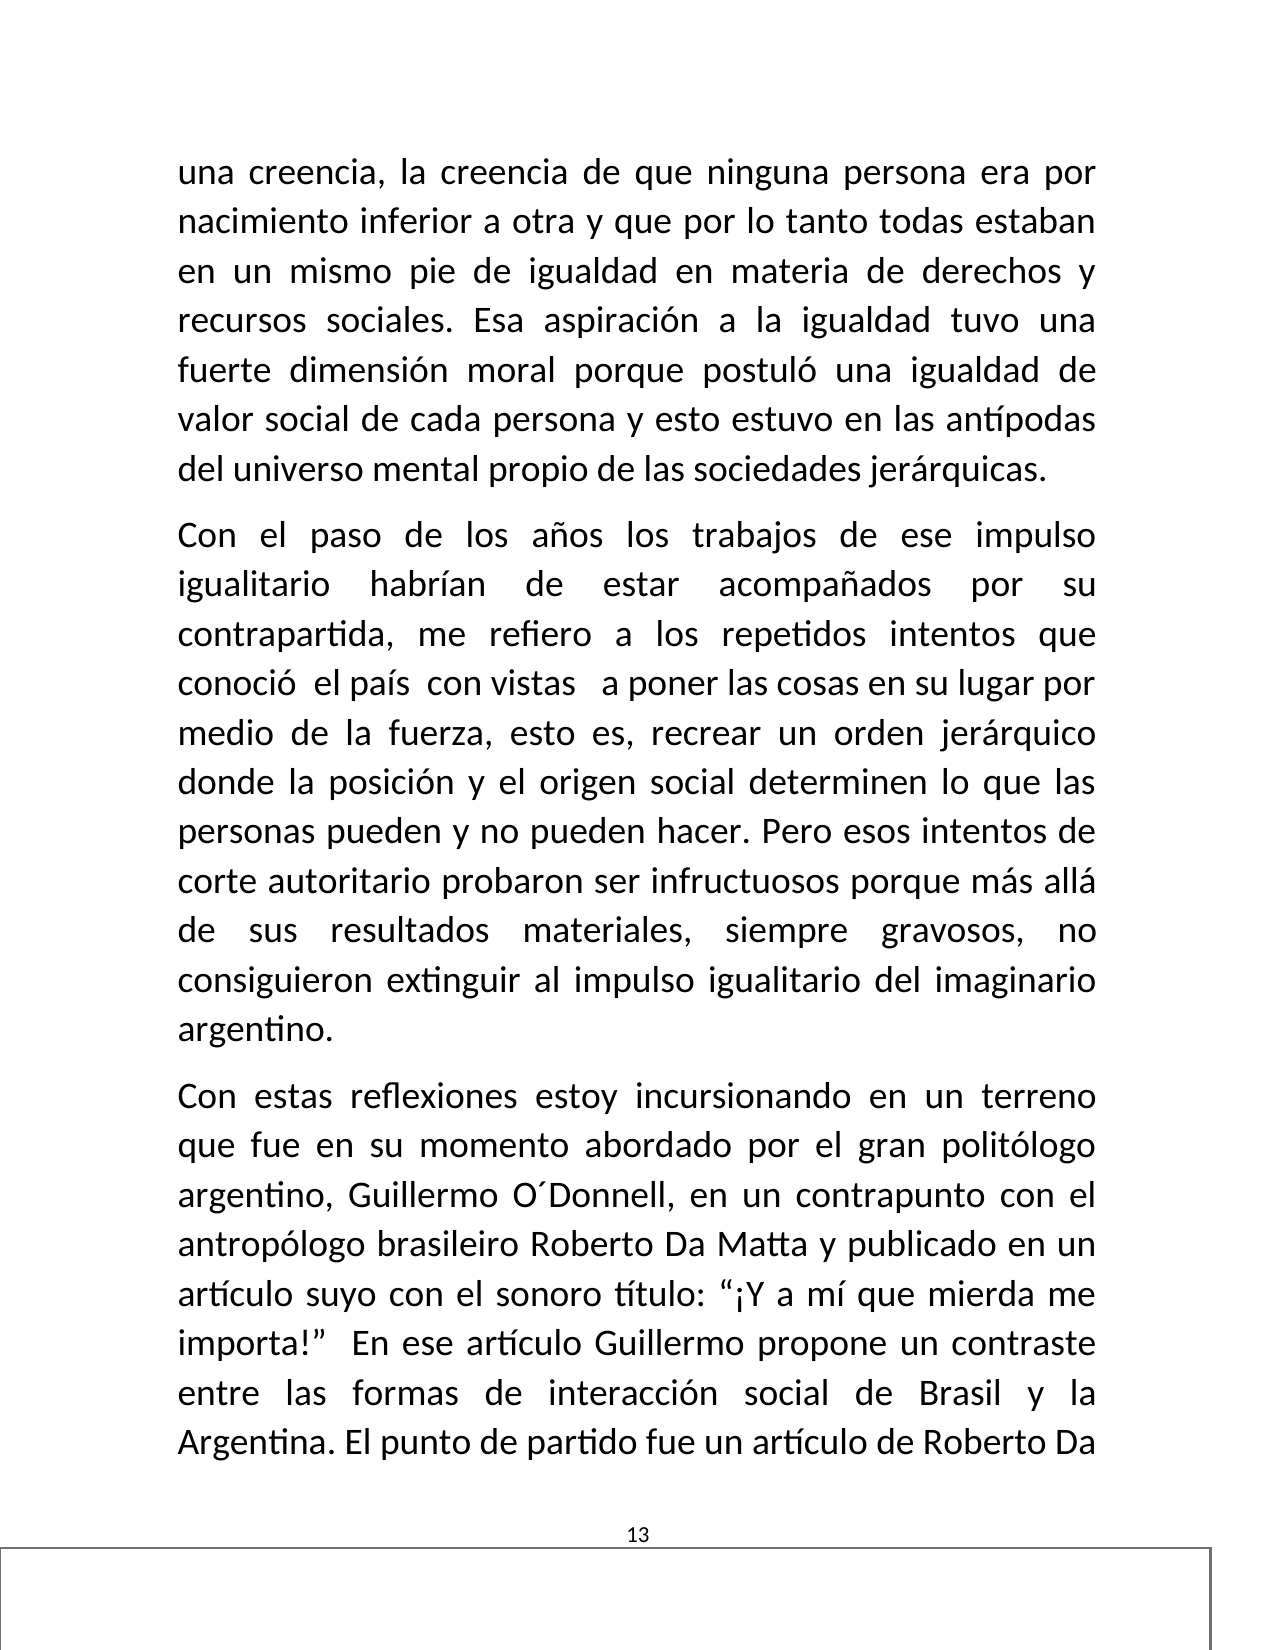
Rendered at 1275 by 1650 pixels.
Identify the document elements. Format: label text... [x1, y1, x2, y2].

text Con el paso de los años los trabajos de ese impulso igualitario habrían de estar acompañados por su contrapartida, me refiero a los repetidos intentos que conoció el país con vistas a poner las cosas en su lugar por medio de la fuerza, esto es, recrear un orden jerárquico donde la posición y el origen social determinen lo que las personas pueden y no pueden hacer. Pero esos intentos de corte autoritario probaron ser infructuosos porque más allá de sus resultados materiales, siempre gravosos, no consiguieron extinguir al impulso igualitario del imaginario argentino. [177, 511, 1098, 1051]
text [177, 1072, 1098, 1464]
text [177, 148, 1098, 490]
